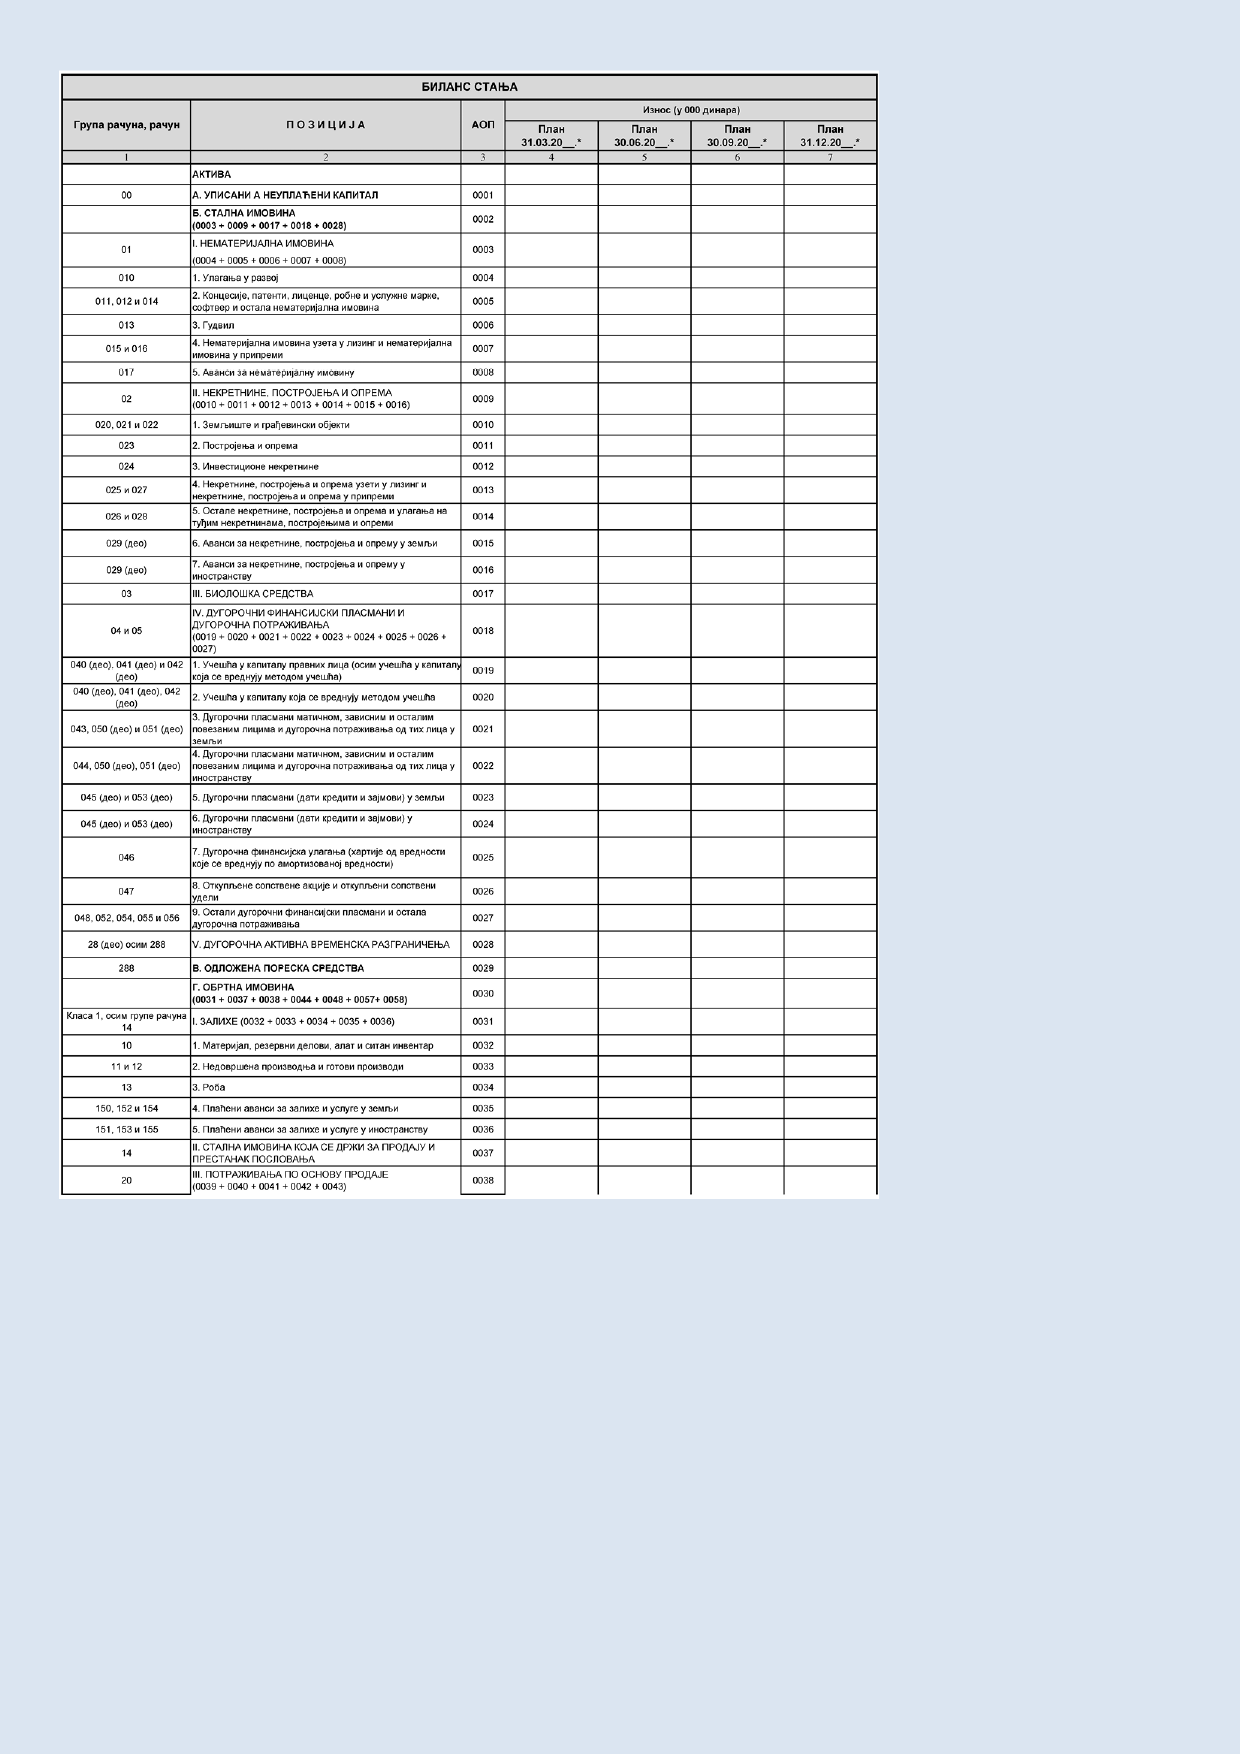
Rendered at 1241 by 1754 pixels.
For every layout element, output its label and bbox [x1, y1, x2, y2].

picture [59, 59, 880, 1211]
